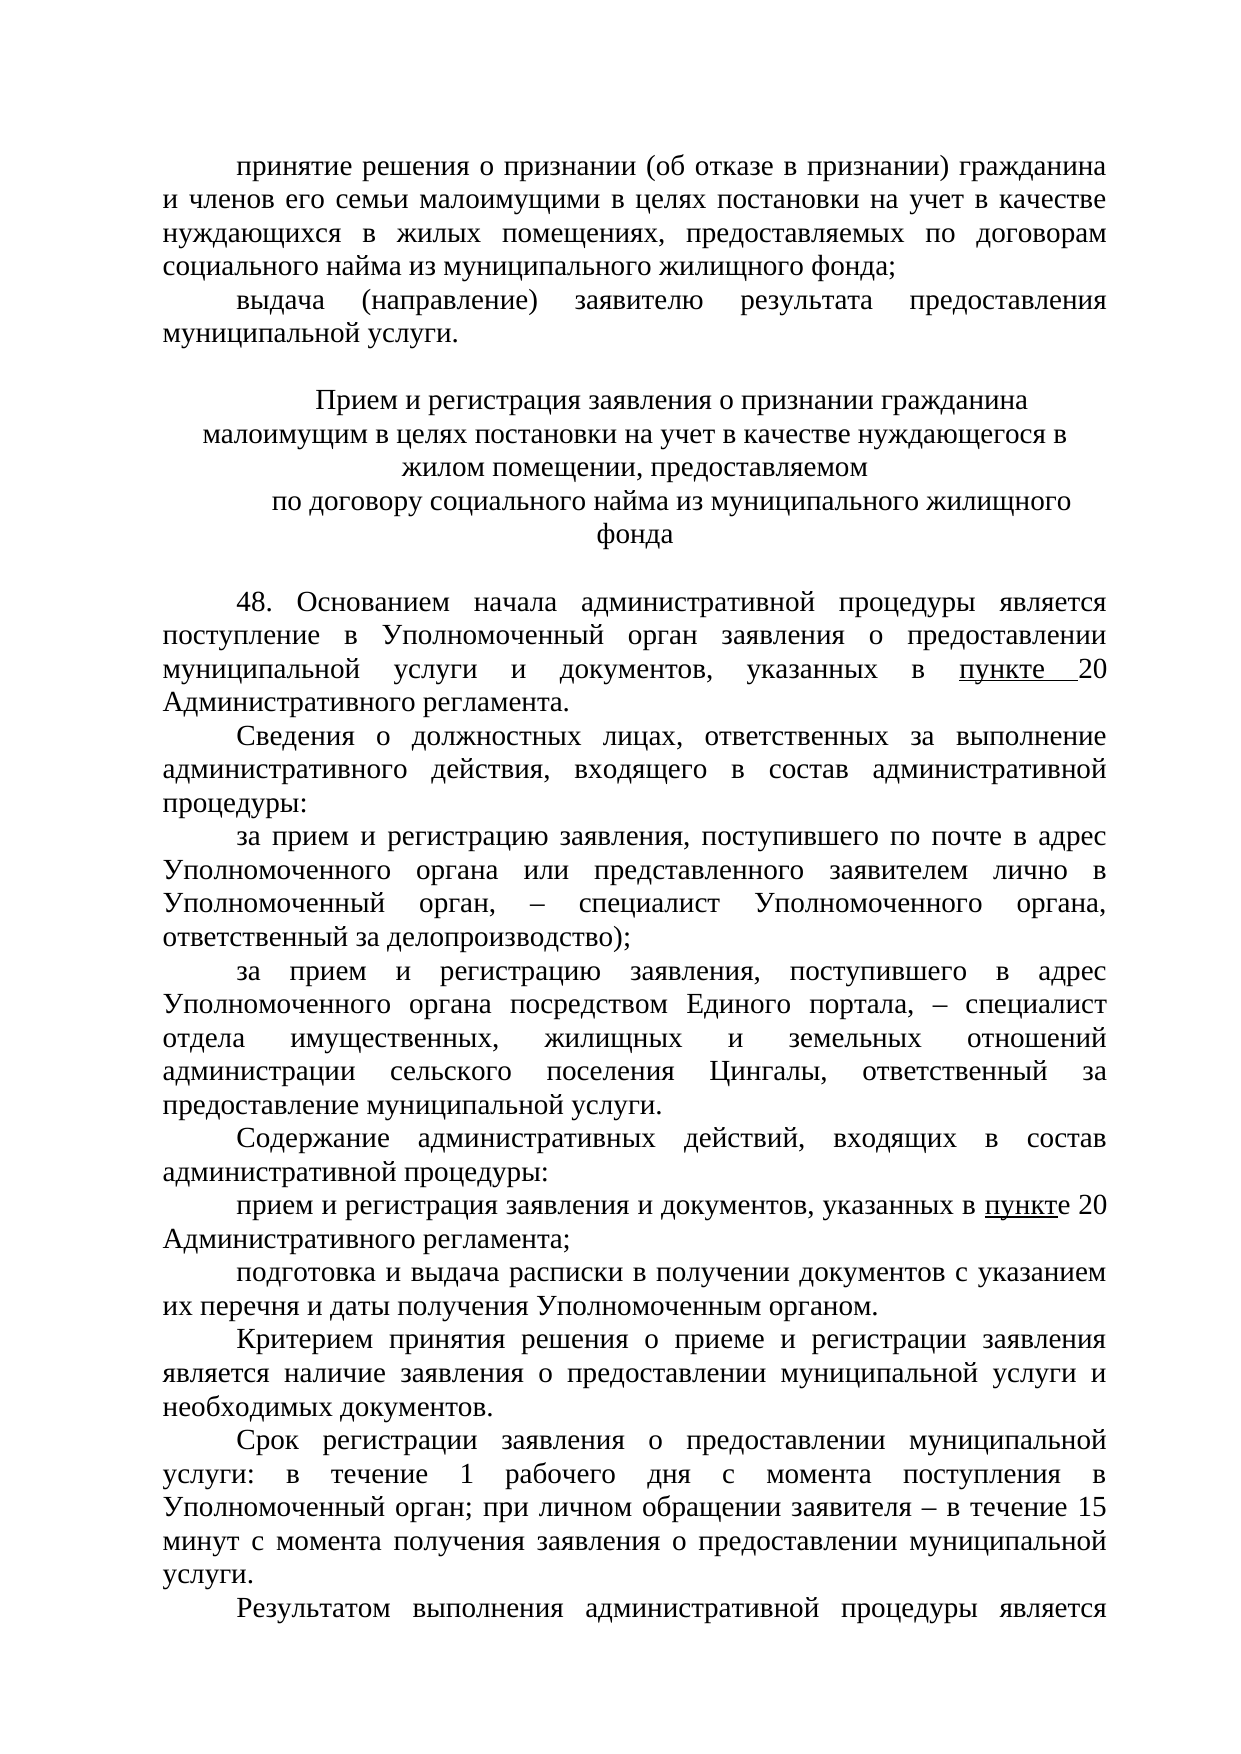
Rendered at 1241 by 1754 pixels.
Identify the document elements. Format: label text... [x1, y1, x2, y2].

text по договору социального найма из муниципального жилищного фонда [162, 483, 1107, 550]
text Содержание административных действий, входящих в состав административной процедуры: [162, 1120, 1107, 1187]
text принятие решения о признании (об отказе в признании) гражданина и членов его семьи малоимущими в целях постановки на учет в качестве нуждающихся в жилых помещениях, предоставляемых по договорам социального найма из муниципального жилищного фонда; [162, 148, 1107, 282]
text за прием и регистрацию заявления, поступившего в адрес Уполномоченного органа посредством Единого портала, – специалист отдела имущественных, жилищных и земельных отношений администрации сельского поселения Цингалы, ответственный за предоставление муниципальной услуги. [162, 953, 1107, 1120]
text Срок регистрации заявления о предоставлении муниципальной услуги: в течение 1 рабочего дня с момента поступления в Уполномоченный орган; при личном обращении заявителя – в течение 15 минут с момента получения заявления о предоставлении муниципальной услуги. [162, 1422, 1107, 1590]
text Критерием принятия решения о приеме и регистрации заявления является наличие заявления о предоставлении муниципальной услуги и необходимых документов. [162, 1322, 1107, 1422]
text прием и регистрация заявления и документов, указанных в пункте 20 Административного регламента; [162, 1187, 1107, 1254]
text Прием и регистрация заявления о признании гражданина малоимущим в целях постановки на учет в качестве нуждающегося в жилом помещении, предоставляемом [162, 382, 1107, 483]
text Сведения о должностных лицах, ответственных за выполнение административного действия, входящего в состав административной процедуры: [162, 718, 1107, 818]
text 48. Основанием начала административной процедуры является поступление в Уполномоченный орган заявления о предоставлении муниципальной услуги и документов, указанных в пункте 20 Административного регламента. [162, 584, 1107, 718]
text выдача (направление) заявителю результата предоставления муниципальной услуги. [162, 282, 1107, 349]
text за прием и регистрацию заявления, поступившего по почте в адрес Уполномоченного органа или представленного заявителем лично в Уполномоченный орган, – специалист Уполномоченного органа, ответственный за делопроизводство); [162, 818, 1107, 953]
text подготовка и выдача расписки в получении документов с указанием их перечня и даты получения Уполномоченным органом. [162, 1254, 1107, 1322]
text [162, 1590, 1107, 1623]
